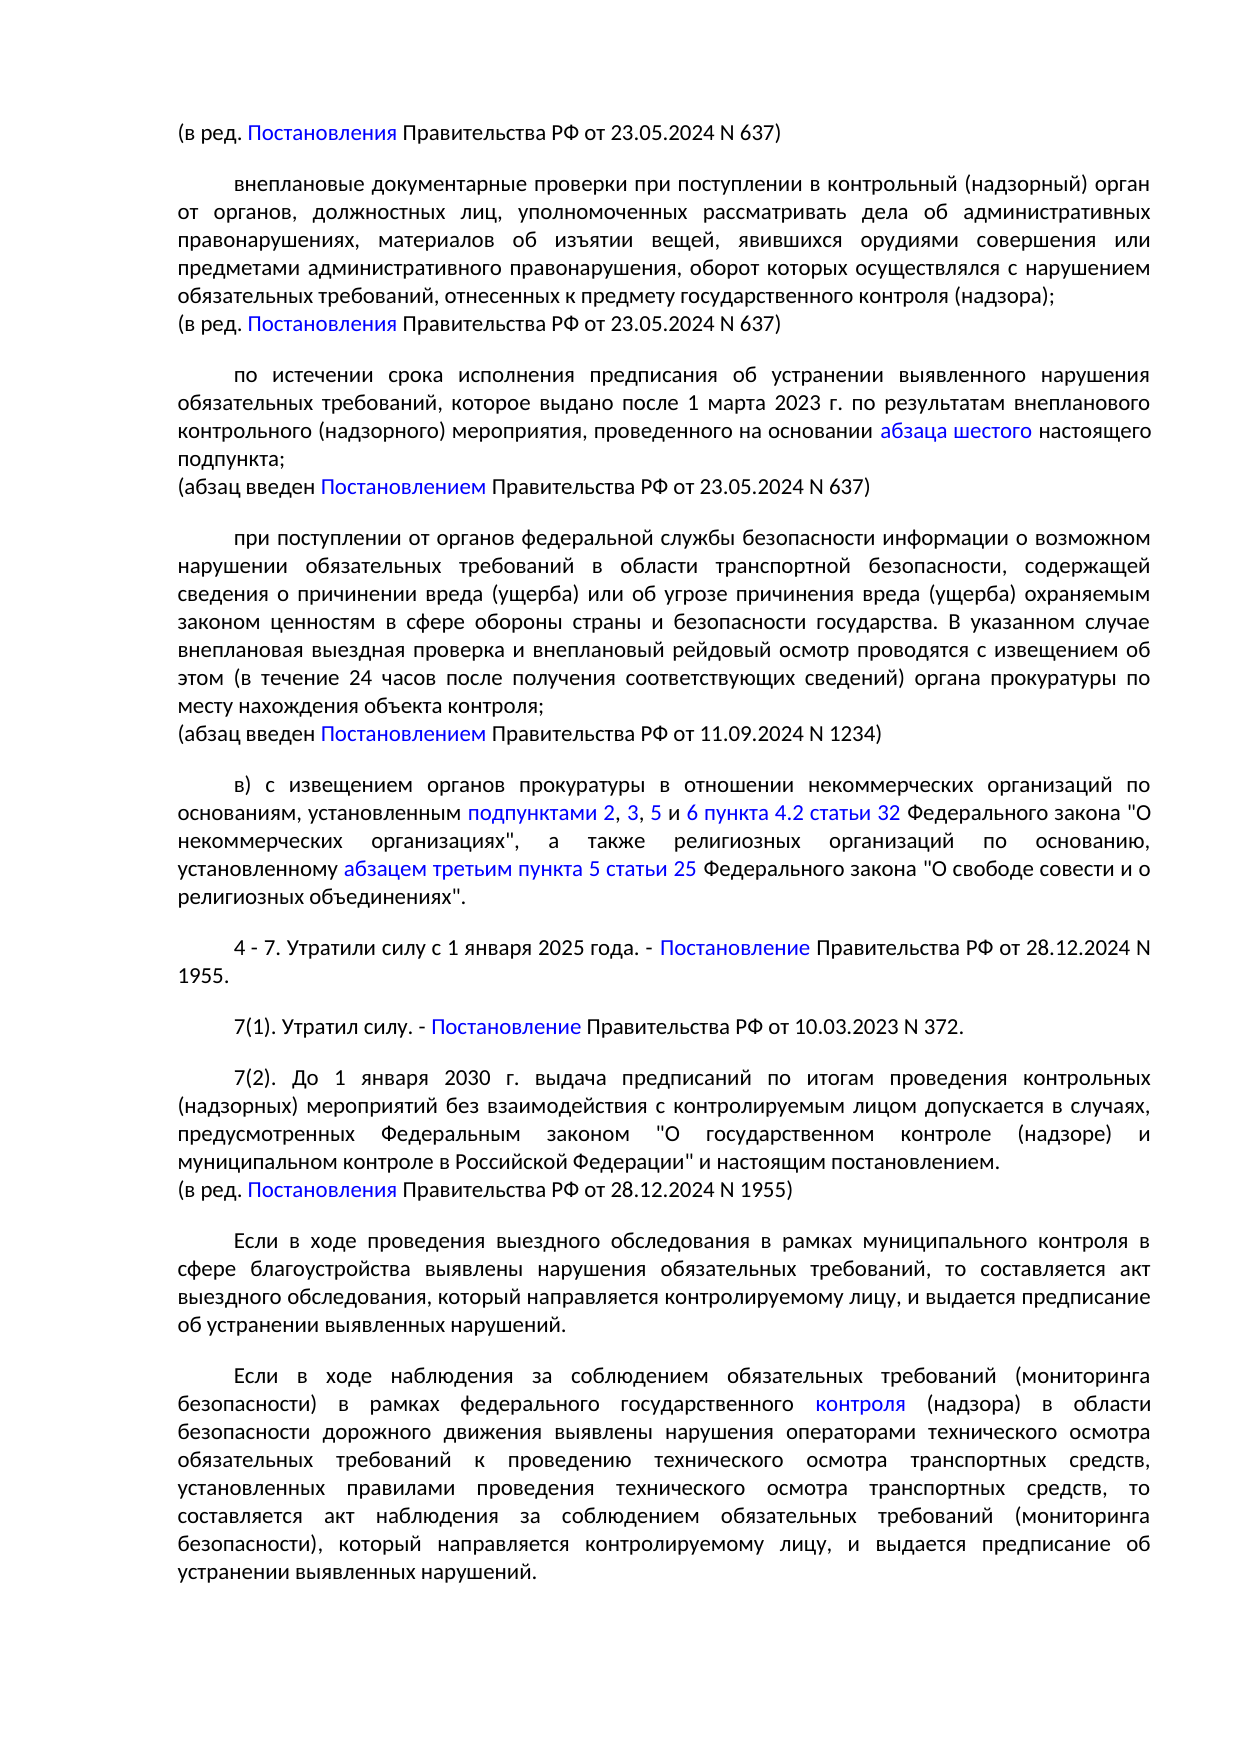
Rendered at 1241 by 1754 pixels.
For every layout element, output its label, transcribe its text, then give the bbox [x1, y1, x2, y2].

text в) с извещением органов прокуратуры в отношении некоммерческих организаций по основаниям, установленным подпунктами 2, 3, 5 и 6 пункта 4.2 статьи 32 Федерального закона "О некоммерческих организациях", а также религиозных организаций по основанию, установленному абзацем третьим пункта 5 статьи 25 Федерального закона "О свободе совести и о религиозных объединениях". [177, 770, 1152, 910]
text (в ред. Постановления Правительства РФ от 28.12.2024 N 1955) [177, 1175, 1152, 1203]
text Если в ходе проведения выездного обследования в рамках муниципального контроля в сфере благоустройства выявлены нарушения обязательных требований, то составляется акт выездного обследования, который направляется контролируемому лицу, и выдается предписание об устранении выявленных нарушений. [177, 1226, 1152, 1338]
text (в ред. Постановления Правительства РФ от 23.05.2024 N 637) [177, 309, 1152, 337]
text (абзац введен Постановлением Правительства РФ от 23.05.2024 N 637) [177, 472, 1152, 500]
text Если в ходе наблюдения за соблюдением обязательных требований (мониторинга безопасности) в рамках федерального государственного контроля (надзора) в области безопасности дорожного движения выявлены нарушения операторами технического осмотра обязательных требований к проведению технического осмотра транспортных средств, установленных правилами проведения технического осмотра транспортных средств, то составляется акт наблюдения за соблюдением обязательных требований (мониторинга безопасности), который направляется контролируемому лицу, и выдается предписание об устранении выявленных нарушений. [177, 1361, 1152, 1585]
text (абзац введен Постановлением Правительства РФ от 11.09.2024 N 1234) [177, 719, 1152, 747]
text по истечении срока исполнения предписания об устранении выявленного нарушения обязательных требований, которое выдано после 1 марта 2023 г. по результатам внепланового контрольного (надзорного) мероприятия, проведенного на основании абзаца шестого настоящего подпункта; [177, 360, 1152, 472]
text внеплановые документарные проверки при поступлении в контрольный (надзорный) орган от органов, должностных лиц, уполномоченных рассматривать дела об административных правонарушениях, материалов об изъятии вещей, явившихся орудиями совершения или предметами административного правонарушения, оборот которых осуществлялся с нарушением обязательных требований, отнесенных к предмету государственного контроля (надзора); [177, 169, 1152, 309]
text при поступлении от органов федеральной службы безопасности информации о возможном нарушении обязательных требований в области транспортной безопасности, содержащей сведения о причинении вреда (ущерба) или об угрозе причинения вреда (ущерба) охраняемым законом ценностям в сфере обороны страны и безопасности государства. В указанном случае внеплановая выездная проверка и внеплановый рейдовый осмотр проводятся с извещением об этом (в течение 24 часов после получения соответствующих сведений) органа прокуратуры по месту нахождения объекта контроля; [177, 523, 1152, 719]
text (в ред. Постановления Правительства РФ от 23.05.2024 N 637) [177, 118, 1152, 146]
text 4 - 7. Утратили силу с 1 января 2025 года. - Постановление Правительства РФ от 28.12.2024 N 1955. [177, 933, 1152, 989]
text 7(2). До 1 января 2030 г. выдача предписаний по итогам проведения контрольных (надзорных) мероприятий без взаимодействия с контролируемым лицом допускается в случаях, предусмотренных Федеральным законом "О государственном контроле (надзоре) и муниципальном контроле в Российской Федерации" и настоящим постановлением. [177, 1063, 1152, 1175]
text 7(1). Утратил силу. - Постановление Правительства РФ от 10.03.2023 N 372. [177, 1012, 1152, 1040]
